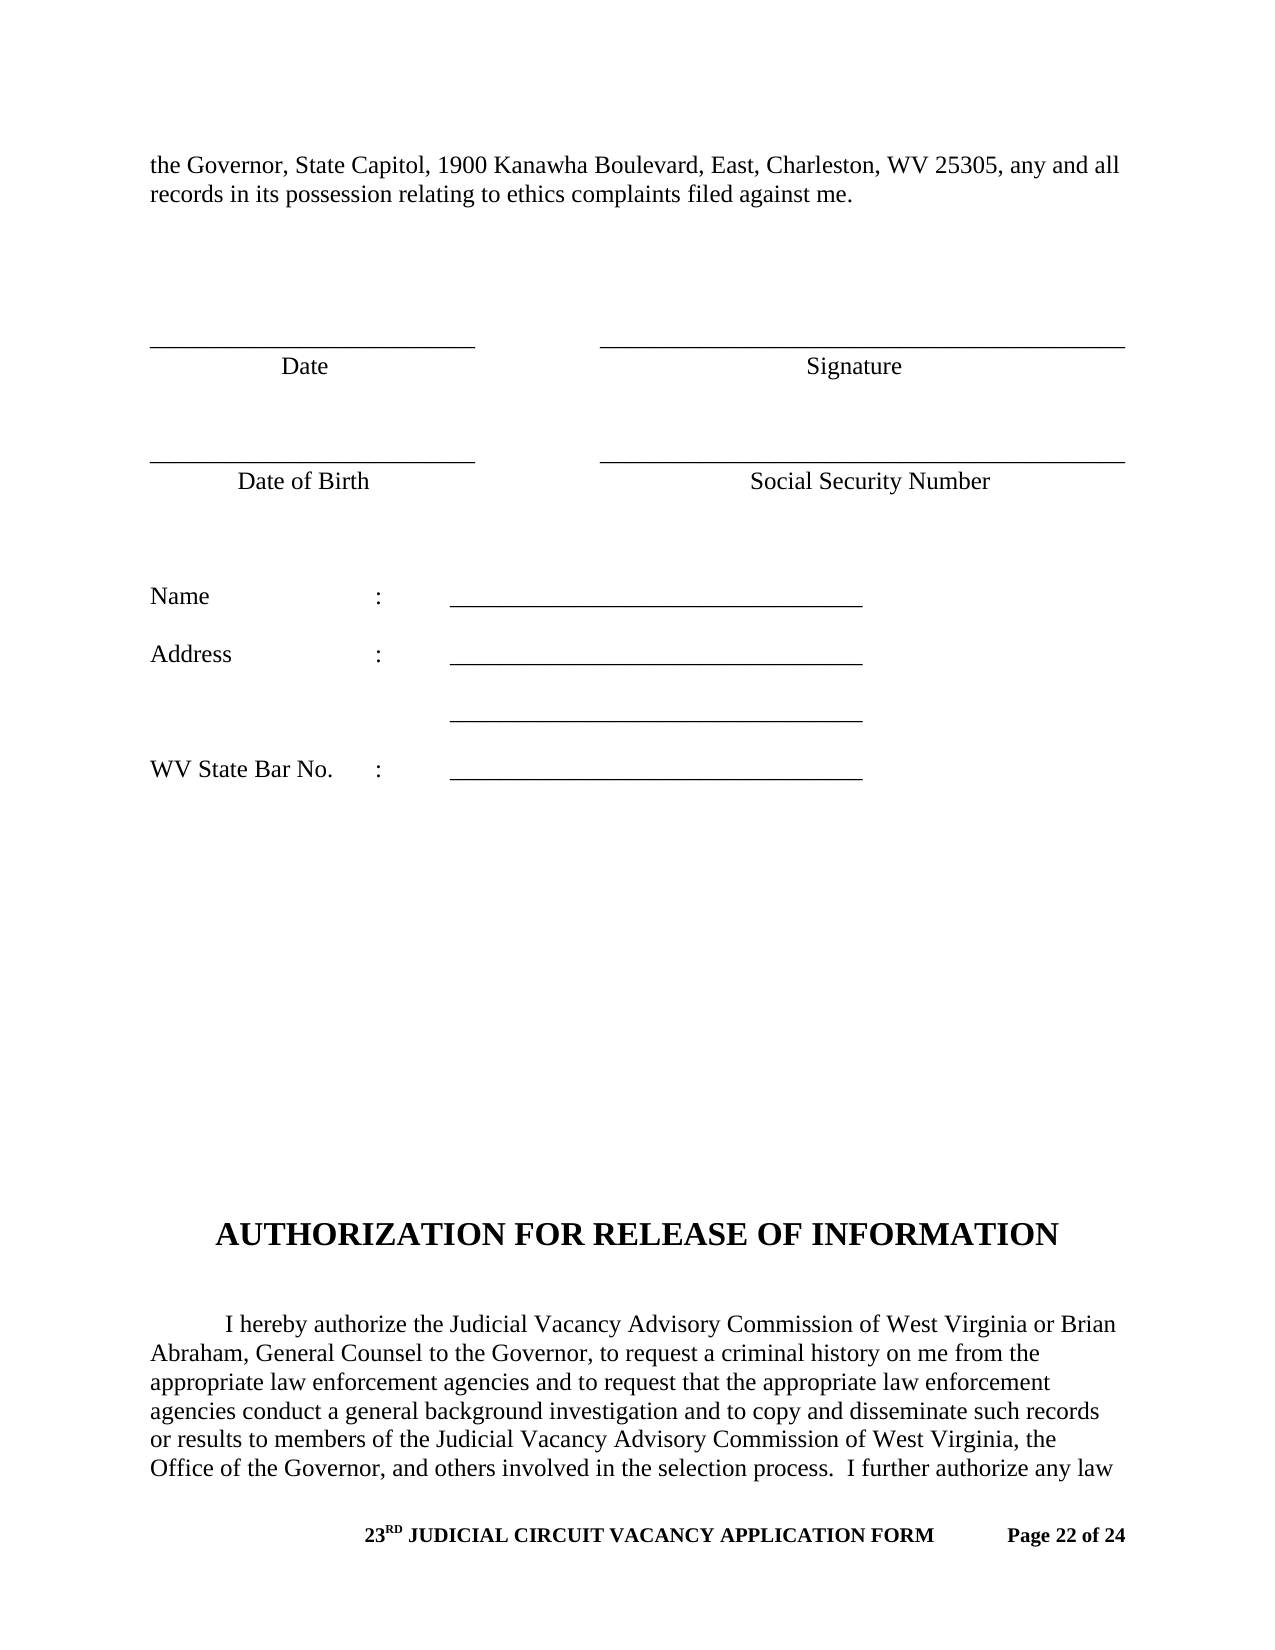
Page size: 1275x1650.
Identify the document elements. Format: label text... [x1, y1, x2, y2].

text Date of Birth Social Security Number [150, 466, 1125, 495]
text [150, 1309, 1125, 1482]
text __________________________ __________________________________________ [150, 322, 1125, 351]
text Address : _________________________________ [150, 639, 1125, 667]
text WV State Bar No. : _________________________________ [150, 754, 1125, 782]
text Name : _________________________________ [150, 581, 1125, 610]
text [150, 150, 1125, 207]
text _________________________________ [150, 696, 1125, 725]
text AUTHORIZATION FOR RELEASE OF INFORMATION [150, 1214, 1125, 1252]
text Date Signature [150, 351, 1125, 380]
text __________________________ __________________________________________ [150, 437, 1125, 466]
